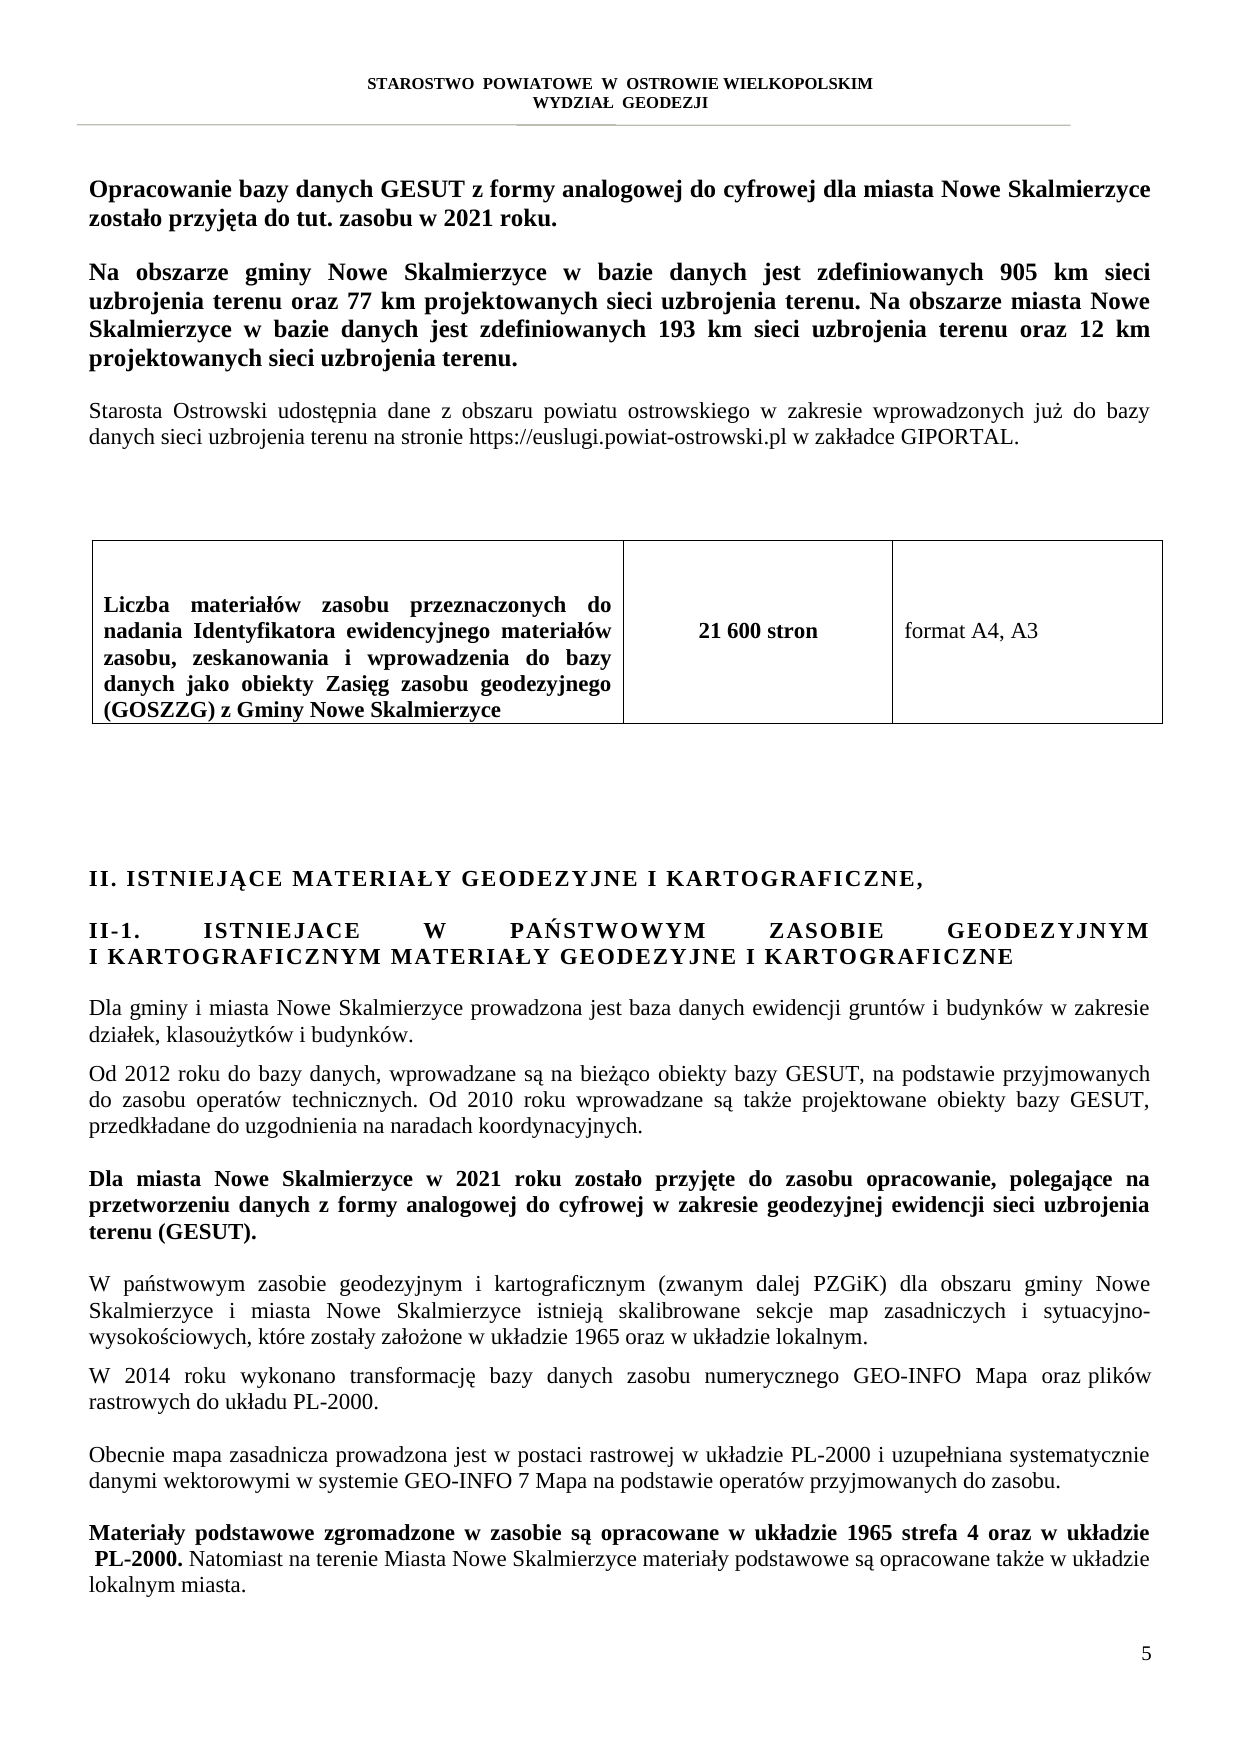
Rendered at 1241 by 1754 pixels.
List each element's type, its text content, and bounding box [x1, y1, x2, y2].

text Starosta Ostrowski udostępnia dane z obszaru powiatu ostrowskiego w zakresie wprowadzonych już do bazy danych sieci uzbrojenia terenu na stronie https://euslugi.powiat-ostrowski.pl w zakładce GIPORTAL. [89, 397, 1152, 450]
table_header 21 600 stron [624, 541, 892, 723]
text Dla gminy i miasta Nowe Skalmierzyce prowadzona jest baza danych ewidencji gruntów i budynków w zakresie działek, klasoużytków i budynków. [89, 994, 1152, 1047]
table_header Liczba materiałów zasobu przeznaczonych do nadania Identyfikatora ewidencyjnego materiałów zasobu, zeskanowania i wprowadzenia do bazy danych jako obiekty Zasięg zasobu geodezyjnego (GOSZZG) z Gminy Nowe Skalmierzyce [93, 541, 623, 723]
text II-1. ISTNIEJACE W PAŃSTWOWYM ZASOBIE GEODEZYJNYM I KARTOGRAFICZNYM MATERIAŁY GEODEZYJNE I KARTOGRAFICZNE [89, 917, 1152, 969]
text Od 2012 roku do bazy danych, wprowadzane są na bieżąco obiekty bazy GESUT, na podstawie przyjmowanych do zasobu operatów technicznych. Od 2010 roku wprowadzane są także projektowane obiekty bazy GESUT, przedkładane do uzgodnienia na naradach koordynacyjnych. [89, 1060, 1152, 1139]
text Obecnie mapa zasadnicza prowadzona jest w postaci rastrowej w układzie PL-2000 i uzupełniana systematycznie danymi wektorowymi w systemie GEO-INFO 7 Mapa na podstawie operatów przyjmowanych do zasobu. [89, 1441, 1152, 1494]
text Na obszarze gminy Nowe Skalmierzyce w bazie danych jest zdefiniowanych 905 km sieci uzbrojenia terenu oraz 77 km projektowanych sieci uzbrojenia terenu. Na obszarze miasta Nowe Skalmierzyce w bazie danych jest zdefiniowanych 193 km sieci uzbrojenia terenu oraz 12 km projektowanych sieci uzbrojenia terenu. [89, 257, 1152, 372]
table_header format A4, A3 [893, 541, 1162, 723]
text Opracowanie bazy danych GESUT z formy analogowej do cyfrowej dla miasta Nowe Skalmierzyce zostało przyjęta do tut. zasobu w 2021 roku. [89, 174, 1152, 232]
text II. ISTNIEJĄCE MATERIAŁY GEODEZYJNE I KARTOGRAFICZNE, [89, 865, 1152, 892]
text Dla miasta Nowe Skalmierzyce w 2021 roku zostało przyjęte do zasobu opracowanie, polegające na przetworzeniu danych z formy analogowej do cyfrowej w zakresie geodezyjnej ewidencji sieci uzbrojenia terenu (GESUT). [89, 1165, 1152, 1244]
text Materiały podstawowe zgromadzone w zasobie są opracowane w układzie 1965 strefa 4 oraz w układzie PL-2000. Natomiast na terenie Miasta Nowe Skalmierzyce materiały podstawowe są opracowane także w układzie lokalnym miasta. [89, 1519, 1152, 1598]
text W państwowym zasobie geodezyjnym i kartograficznym (zwanym dalej PZGiK) dla obszaru gminy Nowe Skalmierzyce i miasta Nowe Skalmierzyce istnieją skalibrowane sekcje map zasadniczych i sytuacyjno-wysokościowych, które zostały założone w układzie 1965 oraz w układzie lokalnym. [89, 1271, 1152, 1349]
subtitle W 2014 roku wykonano transformację bazy danych zasobu numerycznego GEO-INFO Mapa oraz plików rastrowych do układu PL-2000. [89, 1362, 1152, 1415]
